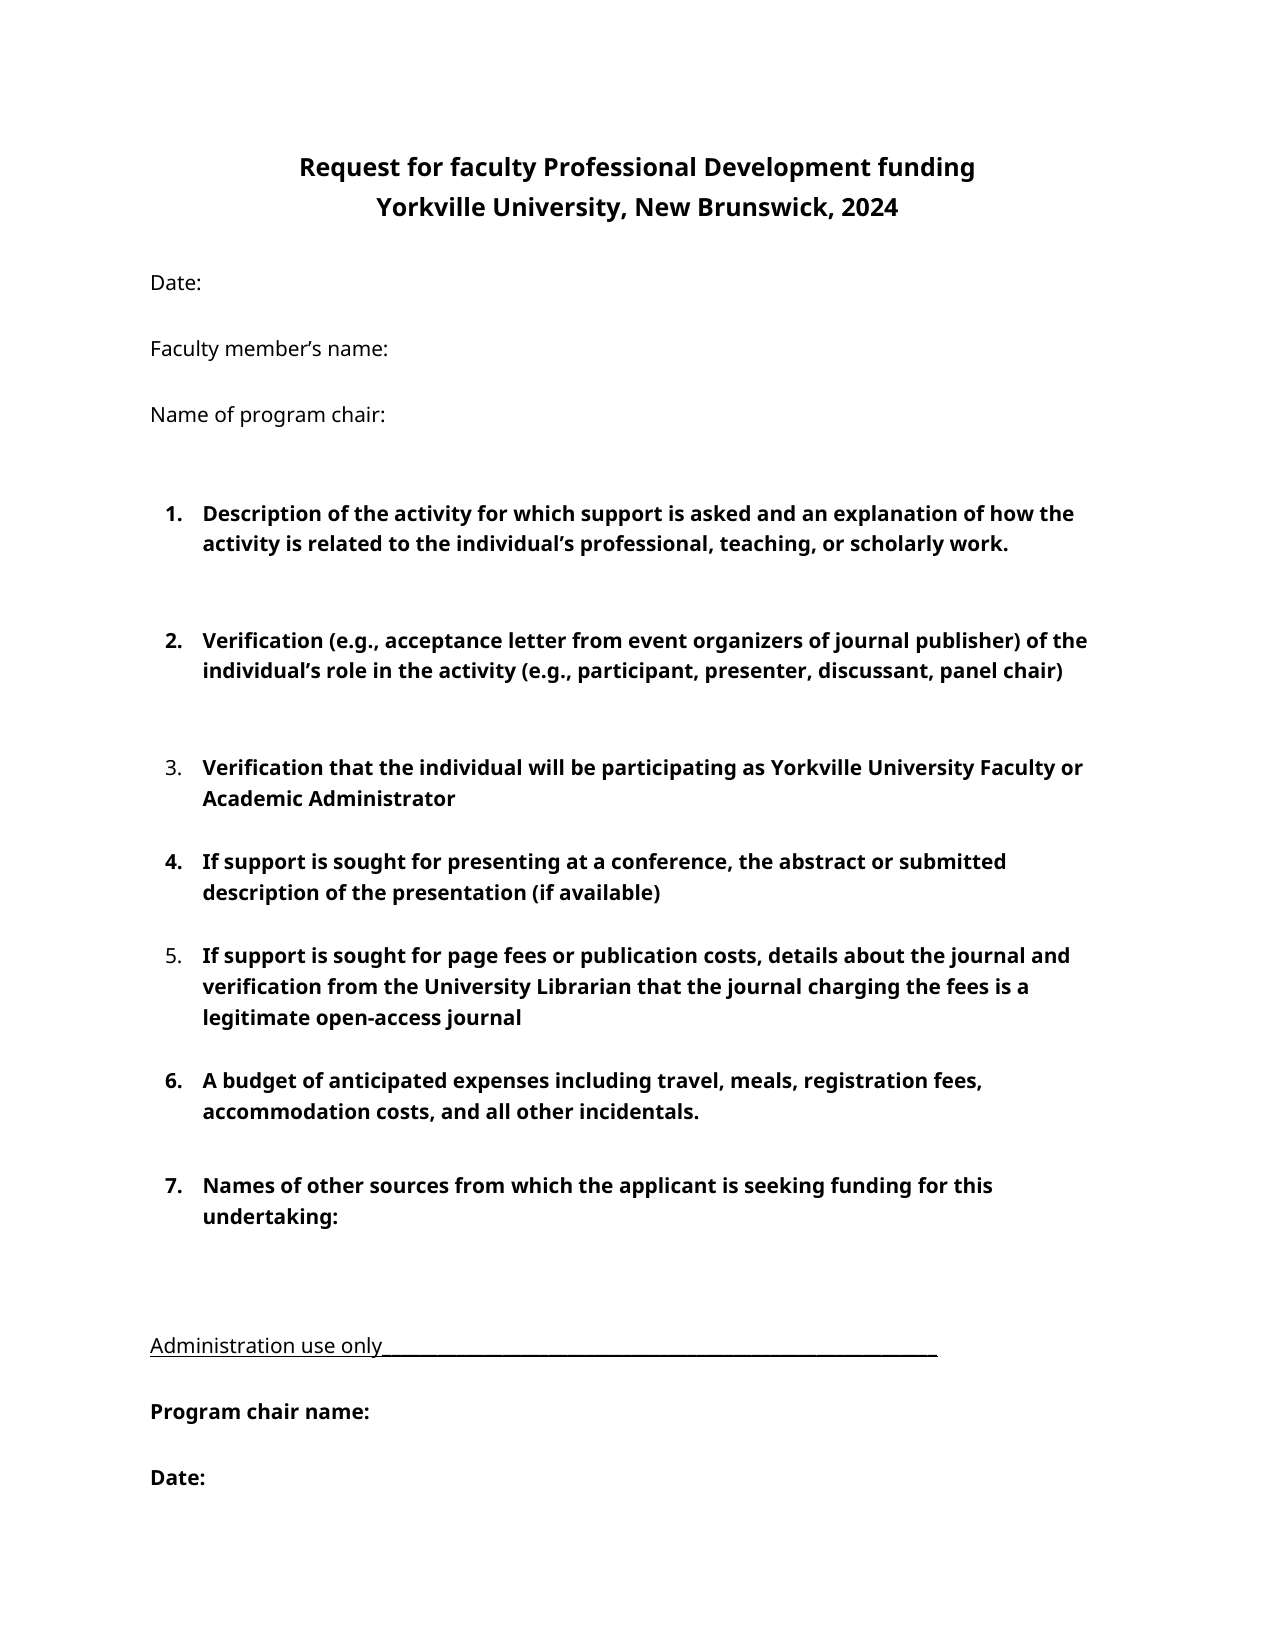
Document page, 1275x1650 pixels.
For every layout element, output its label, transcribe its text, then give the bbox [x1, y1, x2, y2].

list Verification that the individual will be participating as Yorkville University Faculty or Academic Administrator [165, 753, 1125, 812]
list If support is sought for presenting at a conference, the abstract or submitted description of the presentation (if available) [165, 847, 1125, 906]
list Verification (e.g., acceptance letter from event organizers of journal publisher) of the individual’s role in the activity (e.g., participant, presenter, discussant, panel chair) [165, 626, 1125, 685]
text Administration use only____________________________________________________________ [150, 1332, 1125, 1360]
text Faculty member’s name: [150, 334, 1125, 363]
list A budget of anticipated expenses including travel, meals, registration fees, accommodation costs, and all other incidentals. [165, 1066, 1125, 1125]
text Program chair name: [150, 1397, 1125, 1426]
list Names of other sources from which the applicant is seeking funding for this undertaking: [165, 1172, 1125, 1231]
text Name of program chair: [150, 400, 1125, 428]
text Yorkville University, New Brunswick, 2024 [150, 189, 1125, 223]
list Description of the activity for which support is asked and an explanation of how the activity is related to the individual’s professional, teaching, or scholarly work. [165, 499, 1125, 558]
text Date: [150, 268, 1125, 297]
text Request for faculty Professional Development funding [150, 150, 1125, 184]
list If support is sought for page fees or publication costs, details about the journal and verification from the University Librarian that the journal charging the fees is a legitimate open-access journal [165, 941, 1125, 1031]
text Date: [150, 1463, 1125, 1492]
